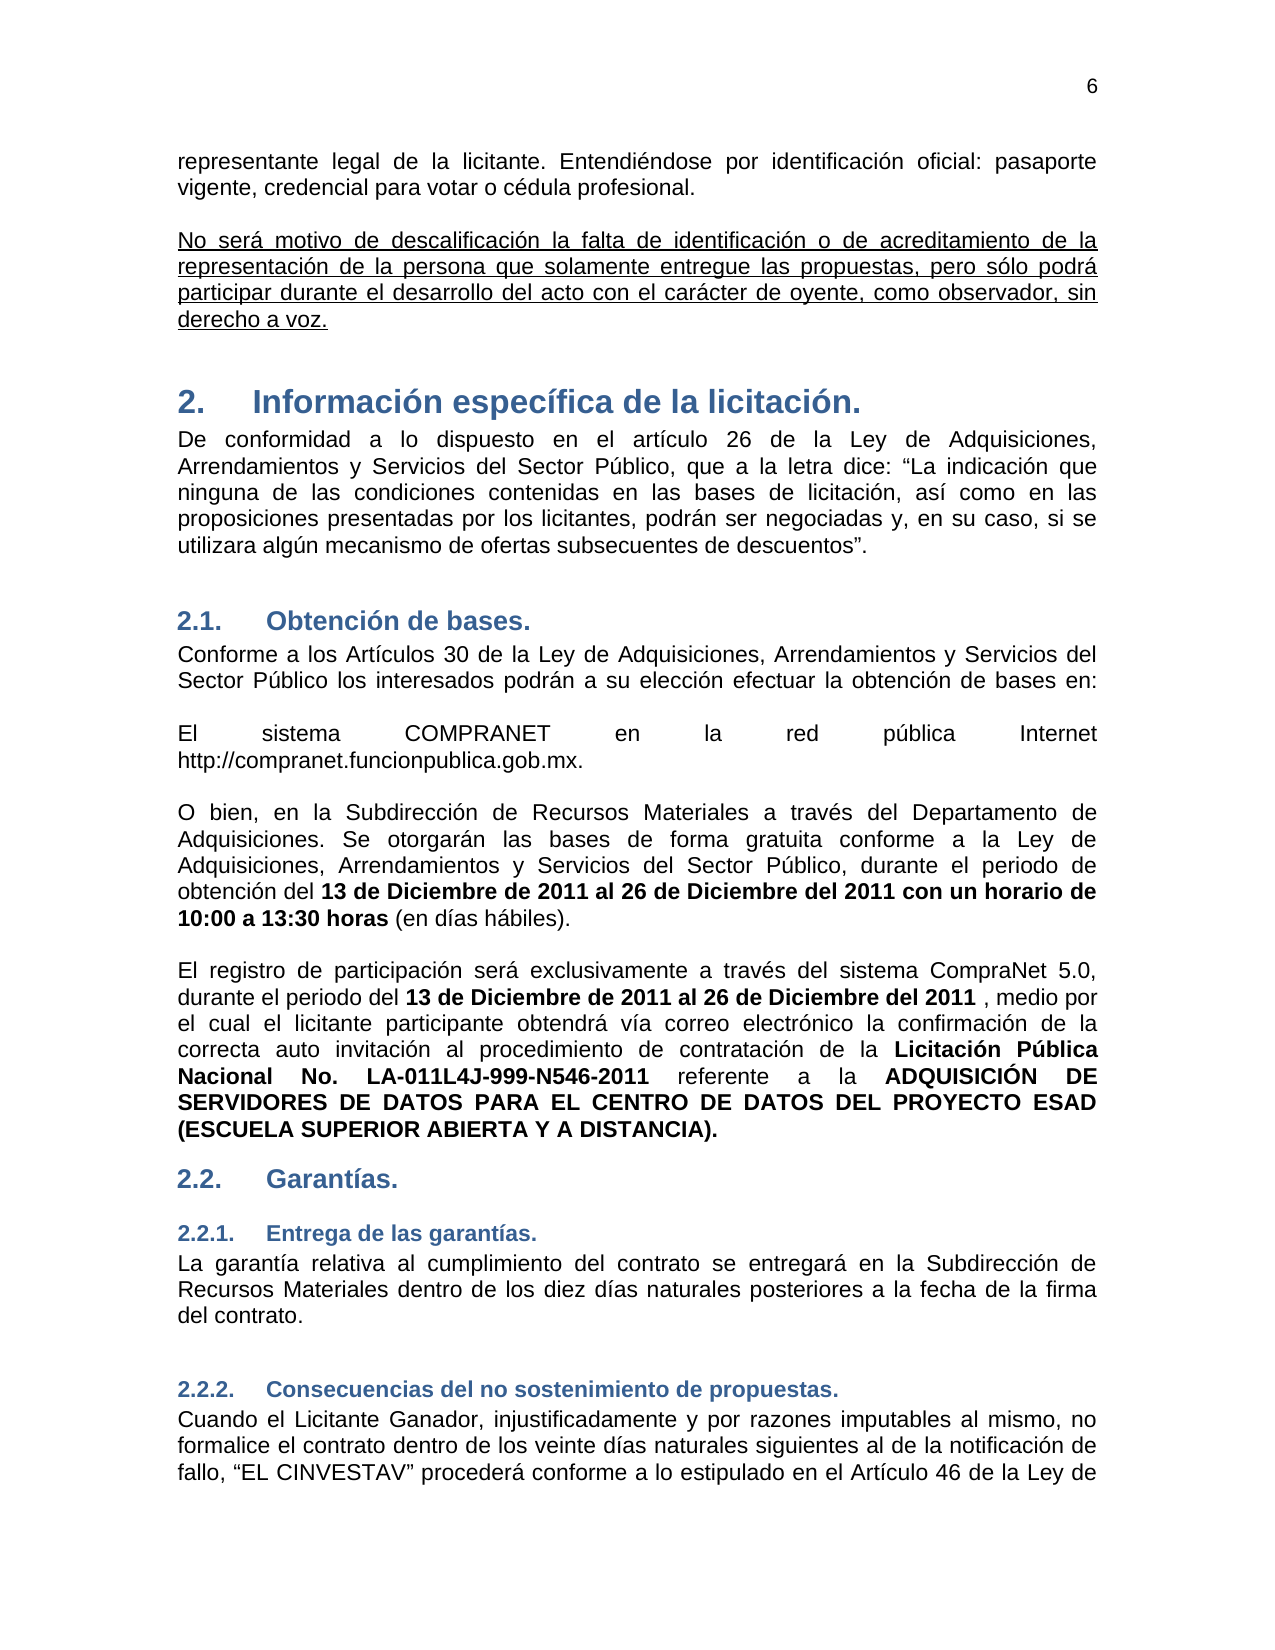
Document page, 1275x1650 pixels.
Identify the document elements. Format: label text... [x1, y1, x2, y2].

subtitle Entrega de las garantías. [177, 1219, 1098, 1246]
text El registro de participación será exclusivamente a través del sistema CompraNet 5.0, durante el periodo del 13 de Diciembre de 2011 al 26 de Diciembre del 2011 , medio por el cual el licitante participante obtendrá vía correo electrónico la confirmación de la correcta auto invitación al procedimiento de contratación de la Licitación Pública Nacional No. LA-011L4J-999-N546-2011 referente a la ADQUISICIÓN DE SERVIDORES DE DATOS PARA EL CENTRO DE DATOS DEL PROYECTO ESAD (ESCUELA SUPERIOR ABIERTA Y A DISTANCIA). [177, 957, 1098, 1142]
text De conformidad a lo dispuesto en el artículo 26 de de Adquisiciones, Arrendamientos y Servicios del Sector Público, que a la letra dice: “La indicación que ninguna de las condiciones contenidas en las bases de licitación, así como en las proposiciones presentadas por los licitantes, podrán ser negociadas y, en su caso, si se utilizara algún mecanismo de ofertas subsecuentes de descuentos”. [177, 426, 1098, 558]
text O bien, en de Recursos Materiales a través del Departamento de Adquisiciones. Se otorgarán las bases de forma gratuita conforme a la Ley de Adquisiciones, Arrendamientos y Servicios del Sector Público, durante el periodo de obtención del 13 de Diciembre de 2011 al 26 de Diciembre del 2011 con un horario de 10:00 a 13:30 horas (en días hábiles). [177, 799, 1098, 931]
text No será motivo de descalificación la falta de identificación o de acreditamiento de la representación de la persona que solamente entregue las propuestas, pero sólo podrá participar durante el desarrollo del acto con el carácter de oyente, como observador, sin derecho a voz. [177, 277, 1098, 302]
subtitle Obtención de bases. [177, 605, 1098, 636]
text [177, 148, 1098, 200]
text No será motivo de descalificación la falta de identificación o de acreditamiento de la representación de la persona que solamente entregue las propuestas, pero sólo podrá participar durante el desarrollo del acto con el carácter de oyente, como observador, sin derecho a voz. [177, 227, 1098, 249]
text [177, 1406, 1098, 1485]
text No será motivo de descalificación la falta de identificación o de acreditamiento de la representación de la persona que solamente entregue las propuestas, pero sólo podrá participar durante el desarrollo del acto con el carácter de oyente, como observador, sin derecho a voz. [177, 250, 1098, 276]
subtitle Consecuencias del no sostenimiento de propuestas. [177, 1376, 1098, 1402]
text La garantía relativa al cumplimiento del contrato se entregará en de Recursos Materiales dentro de los diez días naturales posteriores a la fecha de la firma del contrato. [177, 1250, 1098, 1329]
subtitle Información específica de la licitación. [177, 382, 1098, 421]
text El sistema COMPRANET en la red pública Internet http://compranet.funcionpublica.gob.mx. [177, 720, 1098, 773]
text Conforme a los Artículos 30 de la Ley de Adquisiciones, Arrendamientos y Servicios del Sector Público los interesados podrán a su elección efectuar la obtención de bases en: [177, 641, 1098, 720]
text No será motivo de descalificación la falta de identificación o de acreditamiento de la representación de la persona que solamente entregue las propuestas, pero sólo podrá participar durante el desarrollo del acto con el carácter de oyente, como observador, sin derecho a voz. [177, 303, 1098, 332]
subtitle Garantías. [177, 1163, 1098, 1194]
